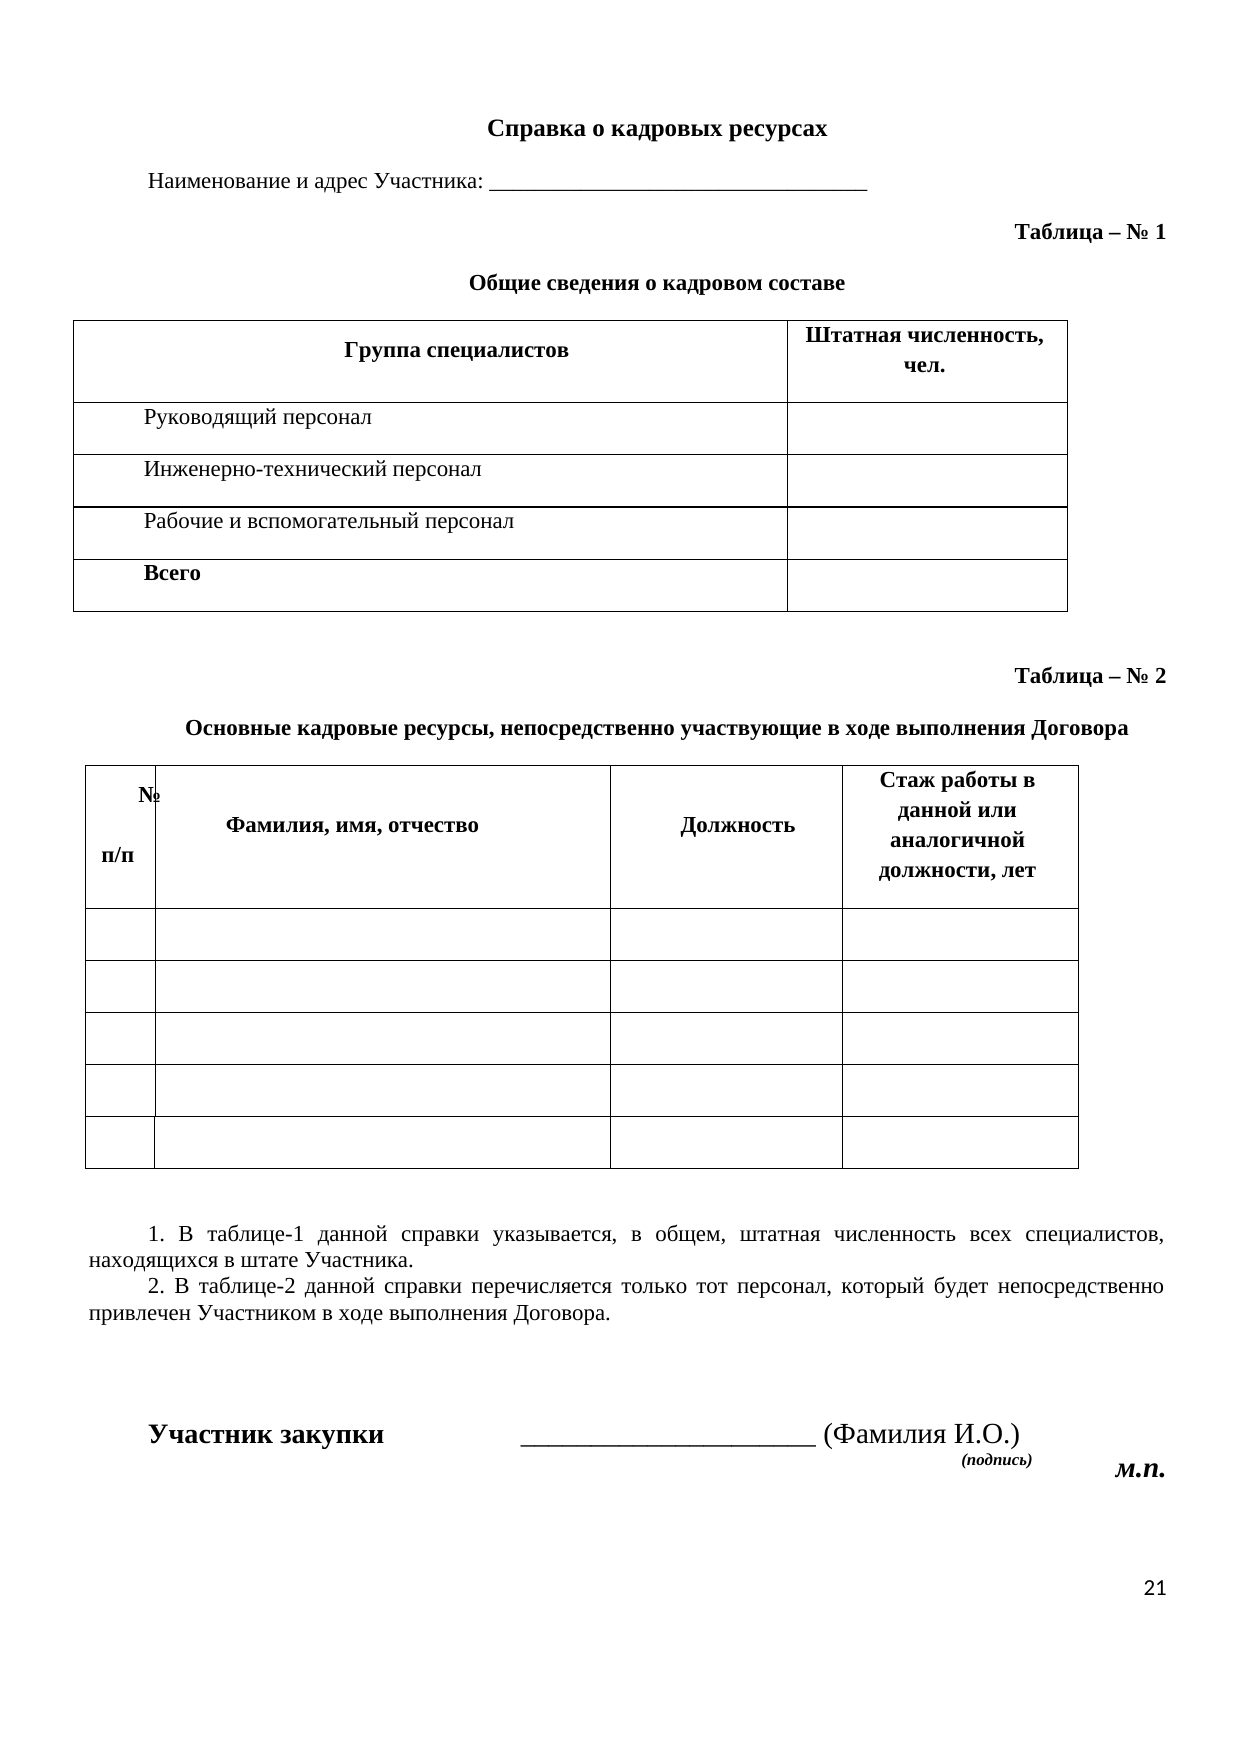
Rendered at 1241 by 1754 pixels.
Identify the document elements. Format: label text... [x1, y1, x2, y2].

text Основные кадровые ресурсы, непосредственно участвующие в ходе выполнения Договора [89, 714, 1166, 740]
table_cell [611, 909, 842, 959]
table_cell [843, 1117, 1078, 1168]
text (подпись) м.п. [89, 1450, 1166, 1483]
table_cell [86, 1117, 154, 1168]
table_cell [843, 1065, 1078, 1116]
text Справка о кадровых ресурсах [89, 113, 1166, 142]
table_cell [156, 909, 610, 959]
table_cell [86, 909, 155, 959]
text Наименование и адрес Участника: _________________________________ [89, 167, 1166, 193]
table_cell [611, 1013, 842, 1064]
table_cell Руководящий персонал [74, 403, 787, 454]
table_cell [843, 961, 1078, 1012]
table_cell [611, 1117, 842, 1168]
table_header Должность [611, 766, 842, 907]
table_header № п/п [86, 766, 155, 907]
table_cell [86, 1065, 155, 1116]
text Участник закупки _____________________ (Фамилия И.О.) [89, 1416, 1166, 1450]
table_cell [788, 403, 1067, 454]
table_cell [843, 909, 1078, 959]
table_cell [156, 1065, 610, 1116]
table_cell [86, 1013, 155, 1064]
text Общие сведения о кадровом составе [89, 269, 1166, 295]
table_cell [788, 508, 1067, 558]
table_cell [611, 1065, 842, 1116]
table_cell [611, 961, 842, 1012]
table_cell Всего [74, 560, 787, 611]
table_cell [156, 1013, 610, 1064]
table_cell [788, 455, 1067, 506]
table_header Стаж работы в данной или аналогичной должности, лет [843, 766, 1078, 907]
table_cell [788, 560, 1067, 611]
table_cell Инженерно-технический персонал [74, 455, 787, 506]
table_cell Рабочие и вспомогательный персонал [74, 508, 787, 558]
table_cell [155, 1117, 610, 1168]
table_cell [156, 961, 610, 1012]
text 1. В таблице-1 данной справки указывается, в общем, штатная численность всех специалистов, находящихся в штате Участника. [89, 1220, 1166, 1273]
table_header Фамилия, имя, отчество [156, 766, 610, 907]
text Таблица – № 1 [89, 218, 1166, 244]
table_cell [843, 1013, 1078, 1064]
table_cell [86, 961, 155, 1012]
table_header Штатная численность, чел. [788, 321, 1067, 402]
text Таблица – № 2 [89, 663, 1166, 689]
table_header Группа специалистов [74, 321, 787, 402]
text 2. В таблице-2 данной справки перечисляется только тот персонал, который будет непосредственно привлечен Участником в ходе выполнения Договора. [89, 1273, 1166, 1325]
